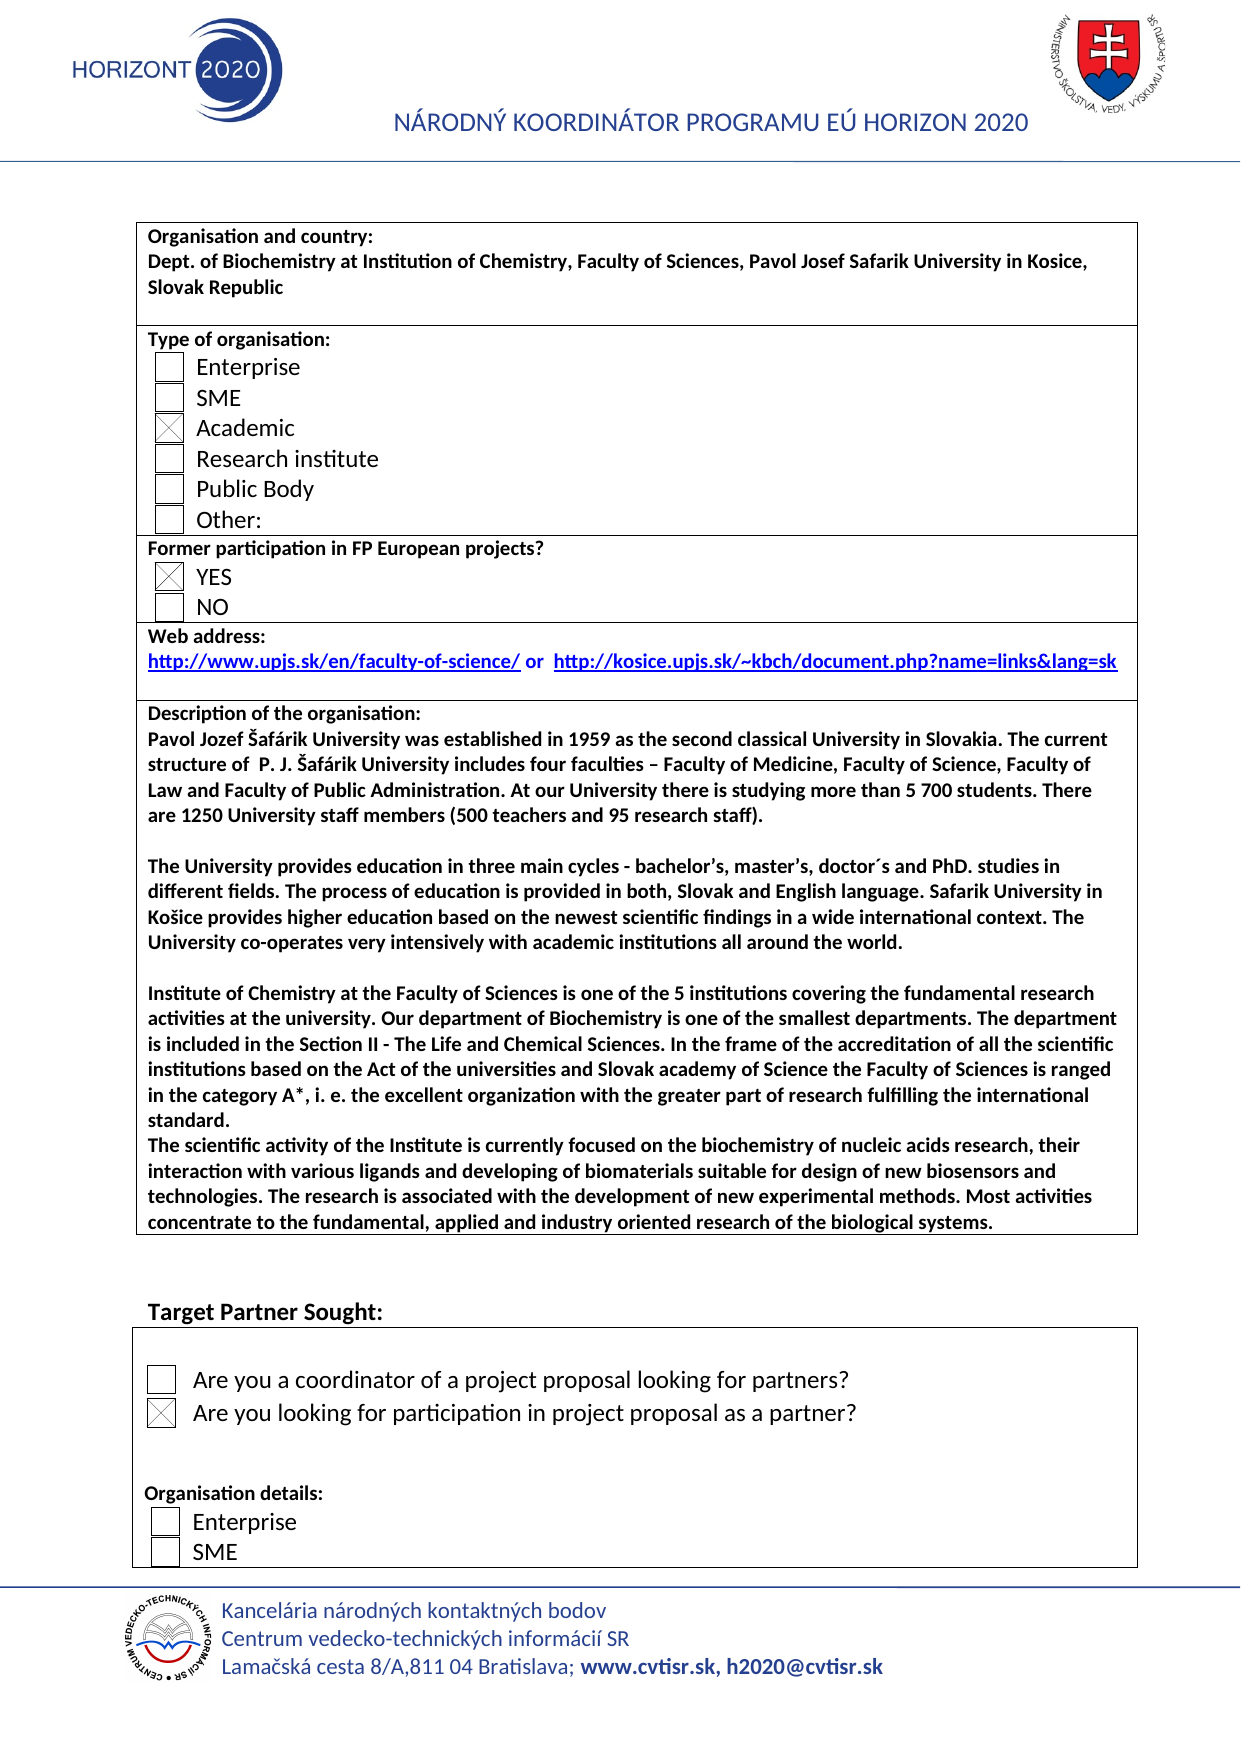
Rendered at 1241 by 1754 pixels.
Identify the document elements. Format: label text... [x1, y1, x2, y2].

table_cell Description of the organisation: was established in 1959 as the second classical University in . The current structure of includes four faculties – Faculty of Medicine, Faculty of Science, Faculty of Law and Faculty of Public Administration. At our University there is studying more than 5 700 students. There are 1250 University staff members (500 teachers and 95 research staff). The University provides education in three main cycles - bachelor’s, master’s, doctor´s and PhD. studies in different fields. The process of education is provided in both, Slovak and English language. in Košice provides higher education based on the newest scientific findings in a wide international context. The University co-operates very intensively with academic institutions all around the world. Institute of Chemistry at the Faculty of Sciences is one of the 5 institutions covering the fundamental research activities at the university. Our department of Biochemistry is one of the smallest departments. The department is included in the Section II - The Life and Chemical Sciences. In the frame of the accreditation of all the scientific institutions based on the Act of the universities and Slovak academy of Science the Faculty of Sciences is ranged in the category A*, i. e. the excellent organization with the greater part of research fulfilling the international standard. The scientific activity of the Institute is currently focused on the biochemistry of nucleic acids research, their interaction with various ligands and developing of biomaterials suitable for design of new biosensors and technologies. The research is associated with the development of new experimental methods. Most activities concentrate to the fundamental, applied and industry oriented research of the biological systems. [137, 701, 1137, 1234]
table_cell Former participation in FP European projects? [137, 536, 1137, 622]
table_cell Web address: http://www.upjs.sk/en/faculty-of-science/ or http://kosice.upjs.sk/~kbch/document.php?name=links&lang=sk [137, 623, 1137, 699]
picture [61, 14, 288, 127]
picture [1051, 14, 1166, 113]
picture [123, 1593, 213, 1683]
text Target Partner Sought: [148, 1296, 1092, 1327]
table_header Organisation details: Target Partner Country: [133, 1328, 1137, 1567]
table_header Organisation and country: Dept. of Biochemistry at Institution of Chemistry, Faculty of Sciences, in , [137, 223, 1137, 325]
table_cell Type of organisation: [137, 326, 1137, 534]
